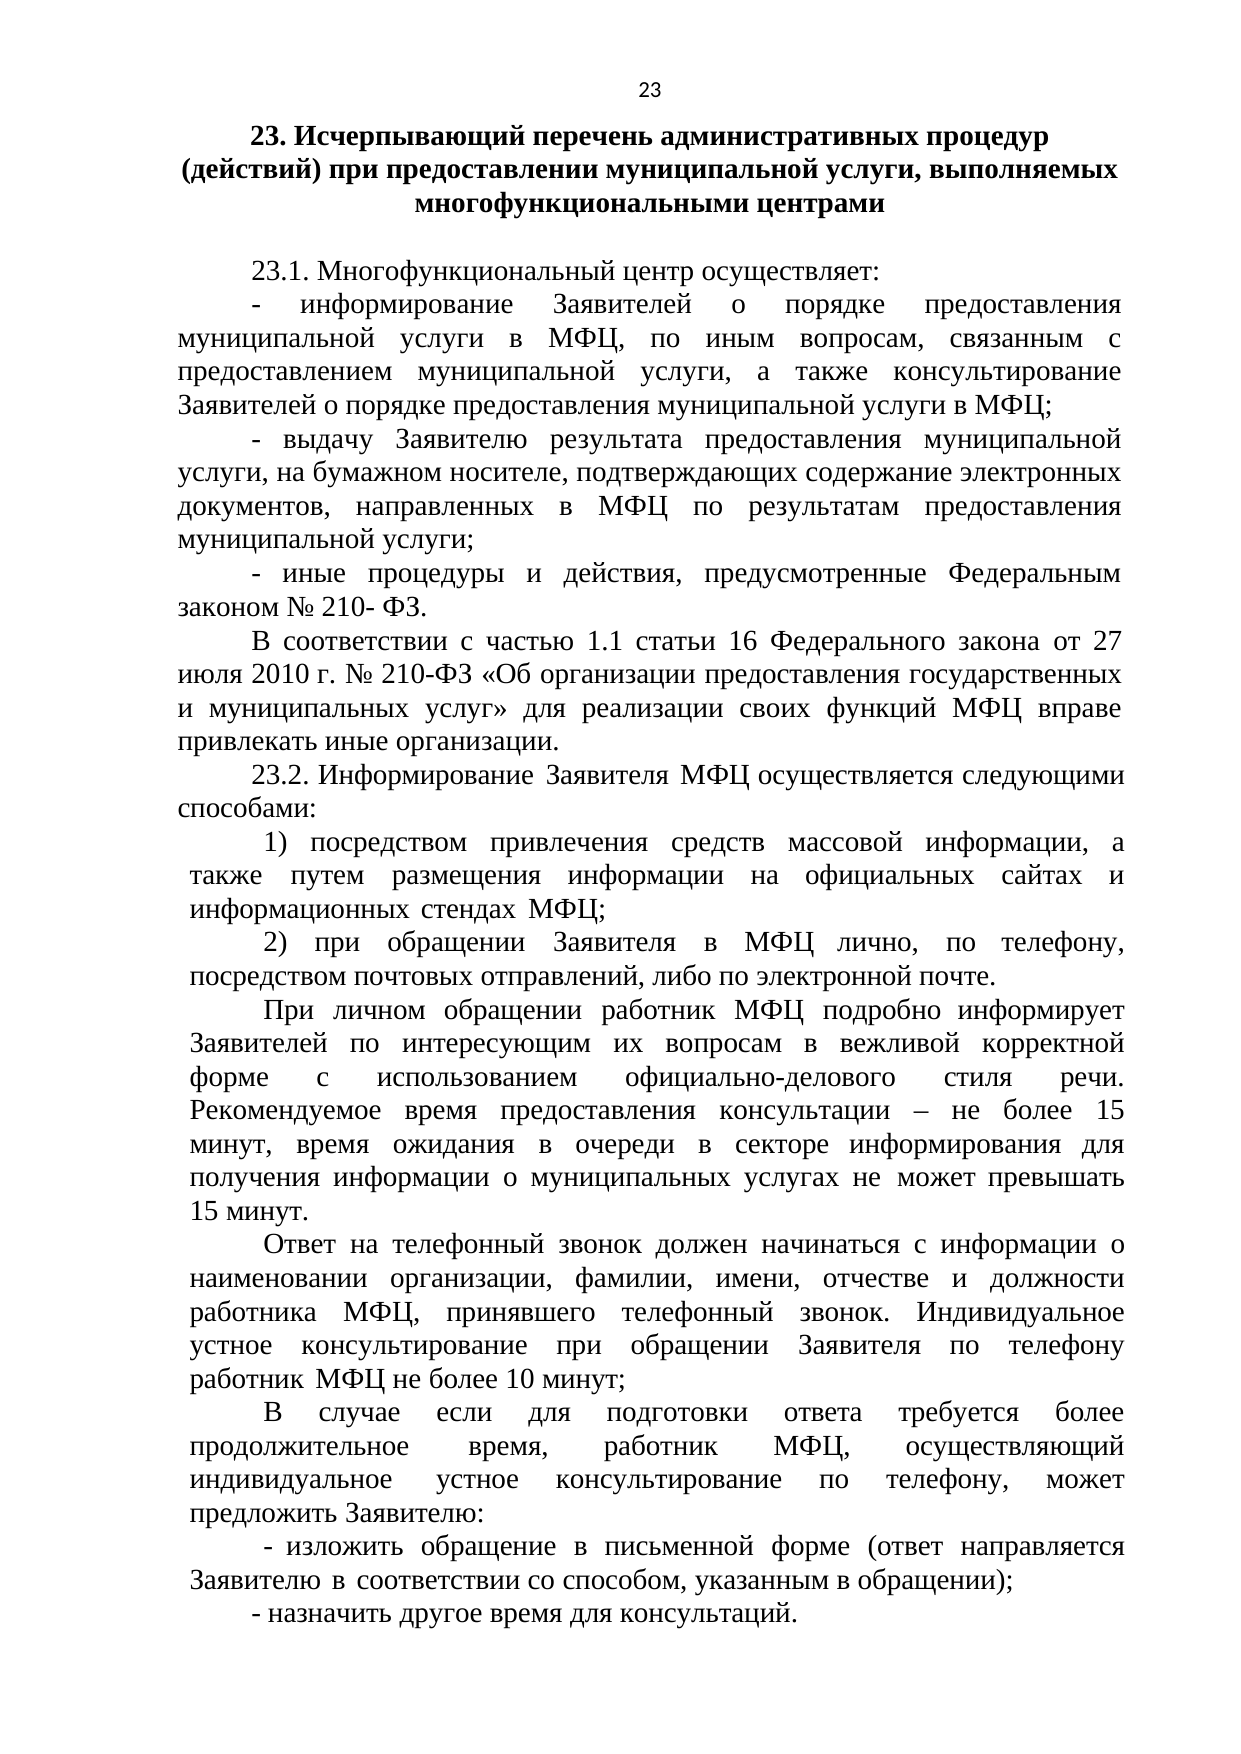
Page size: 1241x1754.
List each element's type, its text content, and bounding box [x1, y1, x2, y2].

text 23.1. Многофункциональный центр осуществляет: [177, 253, 1122, 286]
text - информирование Заявителей о порядке предоставления муниципальной услуги в МФЦ, по иным вопросам, связанным с предоставлением муниципальной услуги, а также консультирование Заявителей о порядке предоставления муниципальной услуги в МФЦ; [177, 286, 1122, 421]
text - изложить обращение в письменной форме (ответ направляется Заявителю в соответствии со способом, указанным в обращении); [189, 1528, 1125, 1596]
text Исчерпывающий перечень административных процедур (действий) при предоставлении муниципальной услуги, выполняемых многофункциональными центрами [177, 118, 1122, 219]
text При личном обращении работник МФЦ подробно информирует Заявителей по интересующим их вопросам в вежливой корректной форме с использованием официально-делового стиля речи. Рекомендуемое время предоставления консультации – не более 15 минут, время ожидания в очереди в секторе информирования для получения информации о муниципальных услугах не может превышать 15 минут. [189, 992, 1125, 1227]
text - иные процедуры и действия, предусмотренные Федеральным законом № 210- ФЗ. [177, 555, 1122, 622]
text В случае если для подготовки ответа требуется более продолжительное время, работник МФЦ, осуществляющий индивидуальное устное консультирование по телефону, может предложить Заявителю: [189, 1394, 1125, 1528]
text - выдачу Заявителю результата предоставления муниципальной услуги, на бумажном носителе, подтверждающих содержание электронных документов, направленных в МФЦ по результатам предоставления муниципальной услуги; [177, 421, 1122, 555]
text В соответствии с частью 1.1 статьи 16 Федерального закона от 27 июля 2010 г. № 210-ФЗ «Об организации предоставления государственных и муниципальных услуг» для реализации своих функций МФЦ вправе привлекать иные организации. [177, 623, 1122, 757]
text 1) посредством привлечения средств массовой информации, а также путем размещения информации на официальных сайтах и информационных стендах МФЦ; [189, 824, 1125, 925]
text 23.2. Информирование Заявителя МФЦ осуществляется следующими способами: [177, 757, 1125, 824]
text 2) при обращении Заявителя в МФЦ лично, по телефону, посредством почтовых отправлений, либо по электронной почте. [189, 925, 1125, 992]
text Ответ на телефонный звонок должен начинаться с информации о наименовании организации, фамилии, имени, отчестве и должности работника МФЦ, принявшего телефонный звонок. Индивидуальное устное консультирование при обращении Заявителя по телефону работник МФЦ не более 10 минут; [189, 1227, 1125, 1394]
text - назначить другое время для консультаций. [177, 1596, 1125, 1629]
